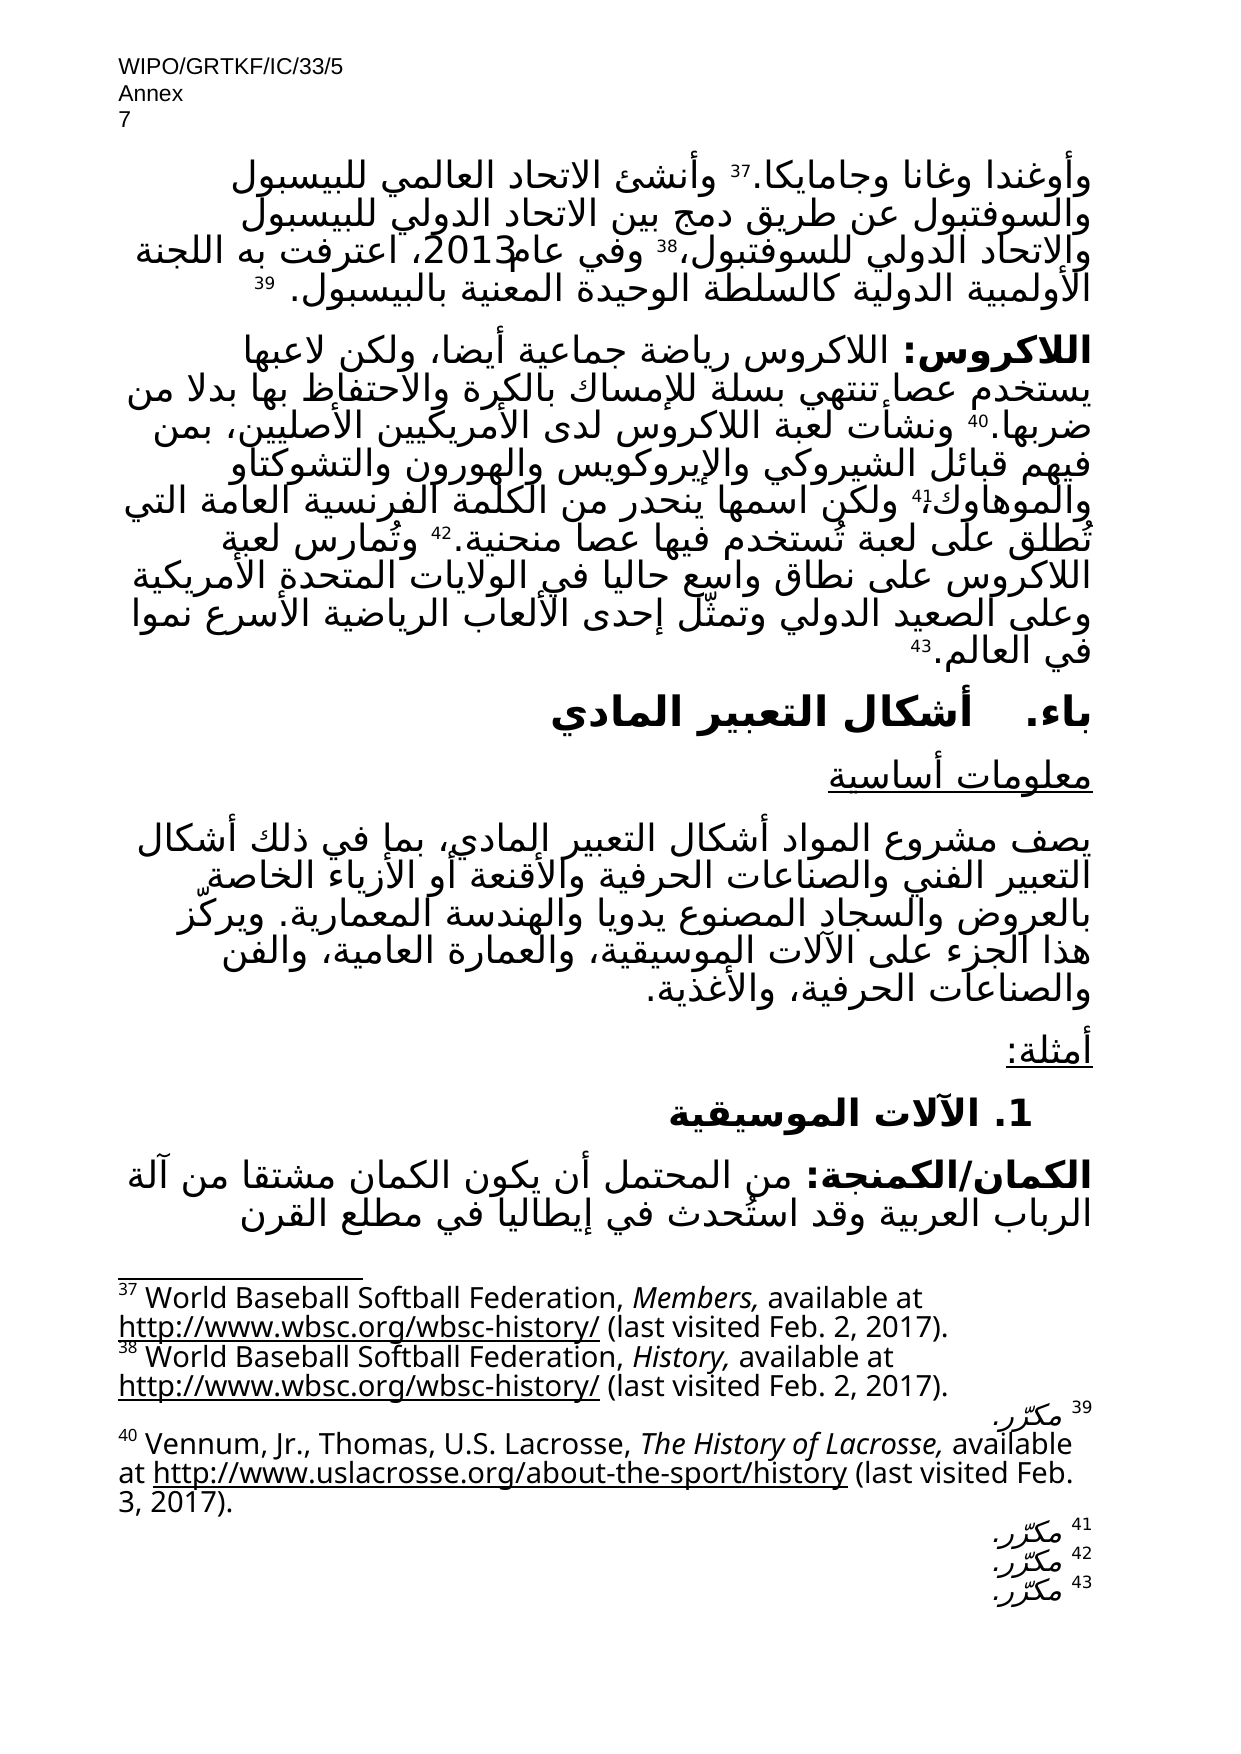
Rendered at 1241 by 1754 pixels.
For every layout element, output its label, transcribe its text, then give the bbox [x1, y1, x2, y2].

text اللاكروس: اللاكروس رياضة جماعية أيضا، ولكن لاعبها يستخدم عصا تنتهي بسلة للإمساك بالكرة والاحتفاظ بها بدلا من ضربها. ونشأت لعبة اللاكروس لدى الأمريكيين الأصليين، بمن فيهم قبائل الشيروكي والإيروكويس والهورون والتشوكتاو والموهاوك، ولكن اسمها ينحدر من الكلمة الفرنسية العامة التي تُطلق على لعبة تُستخدم فيها عصا منحنية. وتُمارس لعبة اللاكروس على نطاق واسع حاليا في الولايات المتحدة الأمريكية وعلى الصعيد الدولي وتمثّل إحدى الألعاب الرياضية الأسرع نموا في العالم. [118, 333, 1092, 671]
text باء. أشكال التعبير المادي [118, 696, 803, 733]
text باء. أشكال التعبير المادي [861, 696, 1092, 733]
text يصف مشروع المواد أشكال التعبير المادي، بما في ذلك أشكال التعبير الفني والصناعات الحرفية والأقنعة أو الأزياء الخاصة بالعروض والسجاد المصنوع يدويا والهندسة المعمارية. ويركّز هذا الجزء على الآلات الموسيقية، والعمارة العامية، والفن والصناعات الحرفية، والأغذية. [118, 821, 1092, 1008]
text باء. أشكال التعبير المادي [713, 696, 867, 733]
text معلومات أساسية [118, 758, 1092, 796]
text غير أن شعبية البيسبول ليست محصورة على الإطلاق في الولايات المتحدة الأمريكية. فبعد أن جُلبت تلك اللعبة إلى كوبا واليابان في سبعينات القرن التاسع عشر، أصبحت من الرياضات الأكثر شعبية في كلا البلدين. وتُمارس لعبة البيسبول أيضا حول العالم بما في ذلك في: إسرائيل والفلبين والمملكة العربية السعودية والإمارات العربية المتحدة وكوريا الجنوبية والصين وتايبيه الصينية وإيطاليا وإسبانيا وهولندا والمملكة المتحدة وكندا والجمهورية الدومينيكية وأستراليا ونيوزيلندا والبرازيل وفنزويلا وأوغندا وغانا وجامايكا. وأنشئ الاتحاد العالمي للبيسبول والسوفتبول عن طريق دمج بين الاتحاد الدولي للبيسبول والاتحاد الدولي للسوفتبول، وفي عام 2013، اعترفت به اللجنة الأولمبية الدولية كالسلطة الوحيدة المعنية بالبيسبول. [118, 158, 1092, 308]
text أمثلة: [118, 1033, 1092, 1071]
text 1. الآلات الموسيقية [118, 1096, 1033, 1133]
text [118, 1158, 1092, 1233]
